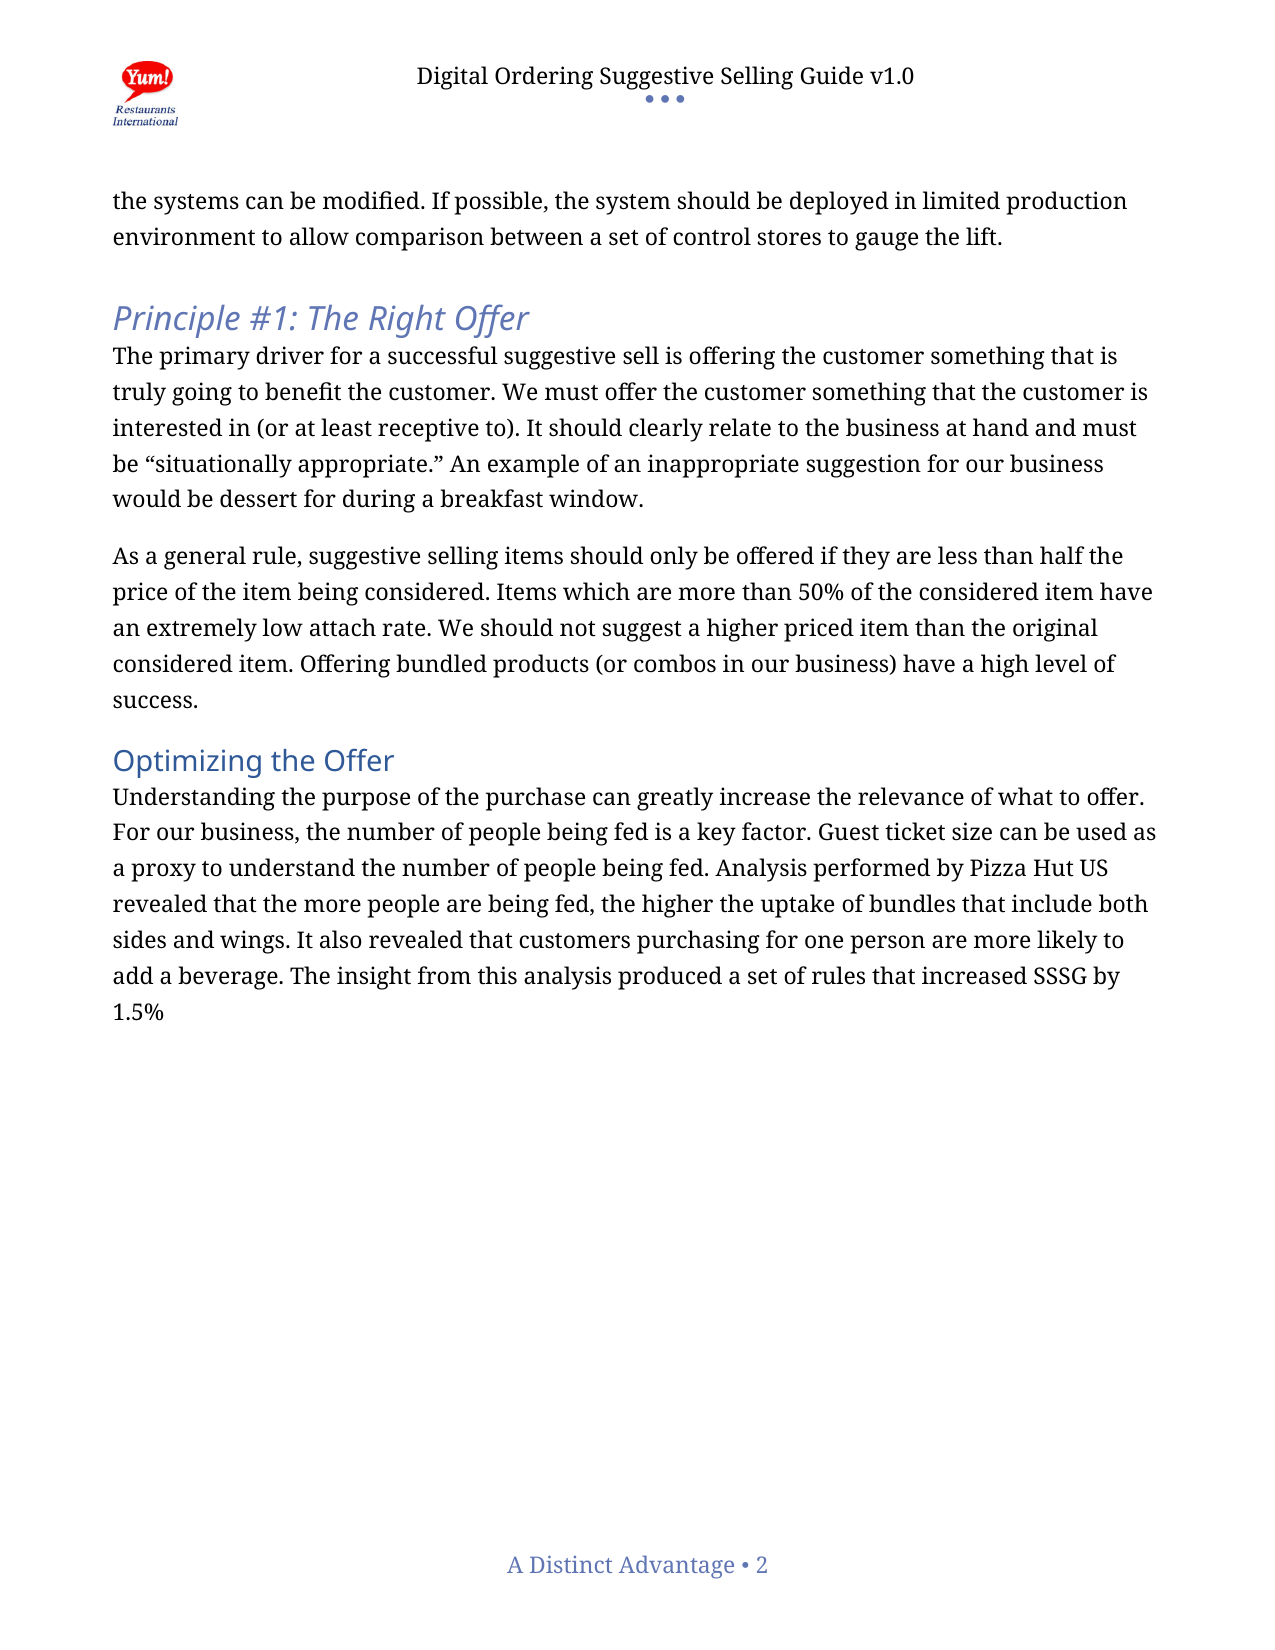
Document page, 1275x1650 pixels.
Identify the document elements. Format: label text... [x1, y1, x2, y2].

subtitle Optimizing the Offer [112, 741, 1162, 780]
picture [112, 60, 179, 129]
subtitle Principle #1: The Right Offer [112, 294, 1162, 340]
text Understanding the purpose of the purchase can greatly increase the relevance of what to offer. For our business, the number of people being fed is a key factor. Guest ticket size can be used as a proxy to understand the number of people being fed. Analysis performed by Pizza Hut US revealed that the more people are being fed, the higher the uptake of bundles that include both sides and wings. It also revealed that customers purchasing for one person are more likely to add a beverage. The insight from this analysis produced a set of rules that increased SSSG by 1.5% [112, 780, 1162, 1027]
text As a general rule, suggestive selling items should only be offered if they are less than half the price of the item being considered. Items which are more than 50% of the considered item have an extremely low attach rate. We should not suggest a higher priced item than the original considered item. Offering bundled products (or combos in our business) have a high level of success. [112, 540, 1162, 715]
text The primary driver for a successful suggestive sell is offering the customer something that is truly going to benefit the customer. We must offer the customer something that the customer is interested in (or at least receptive to). It should clearly relate to the business at hand and must be “situationally appropriate.” An example of an inappropriate suggestion for our business would be dessert for during a breakfast window. [112, 340, 1162, 515]
